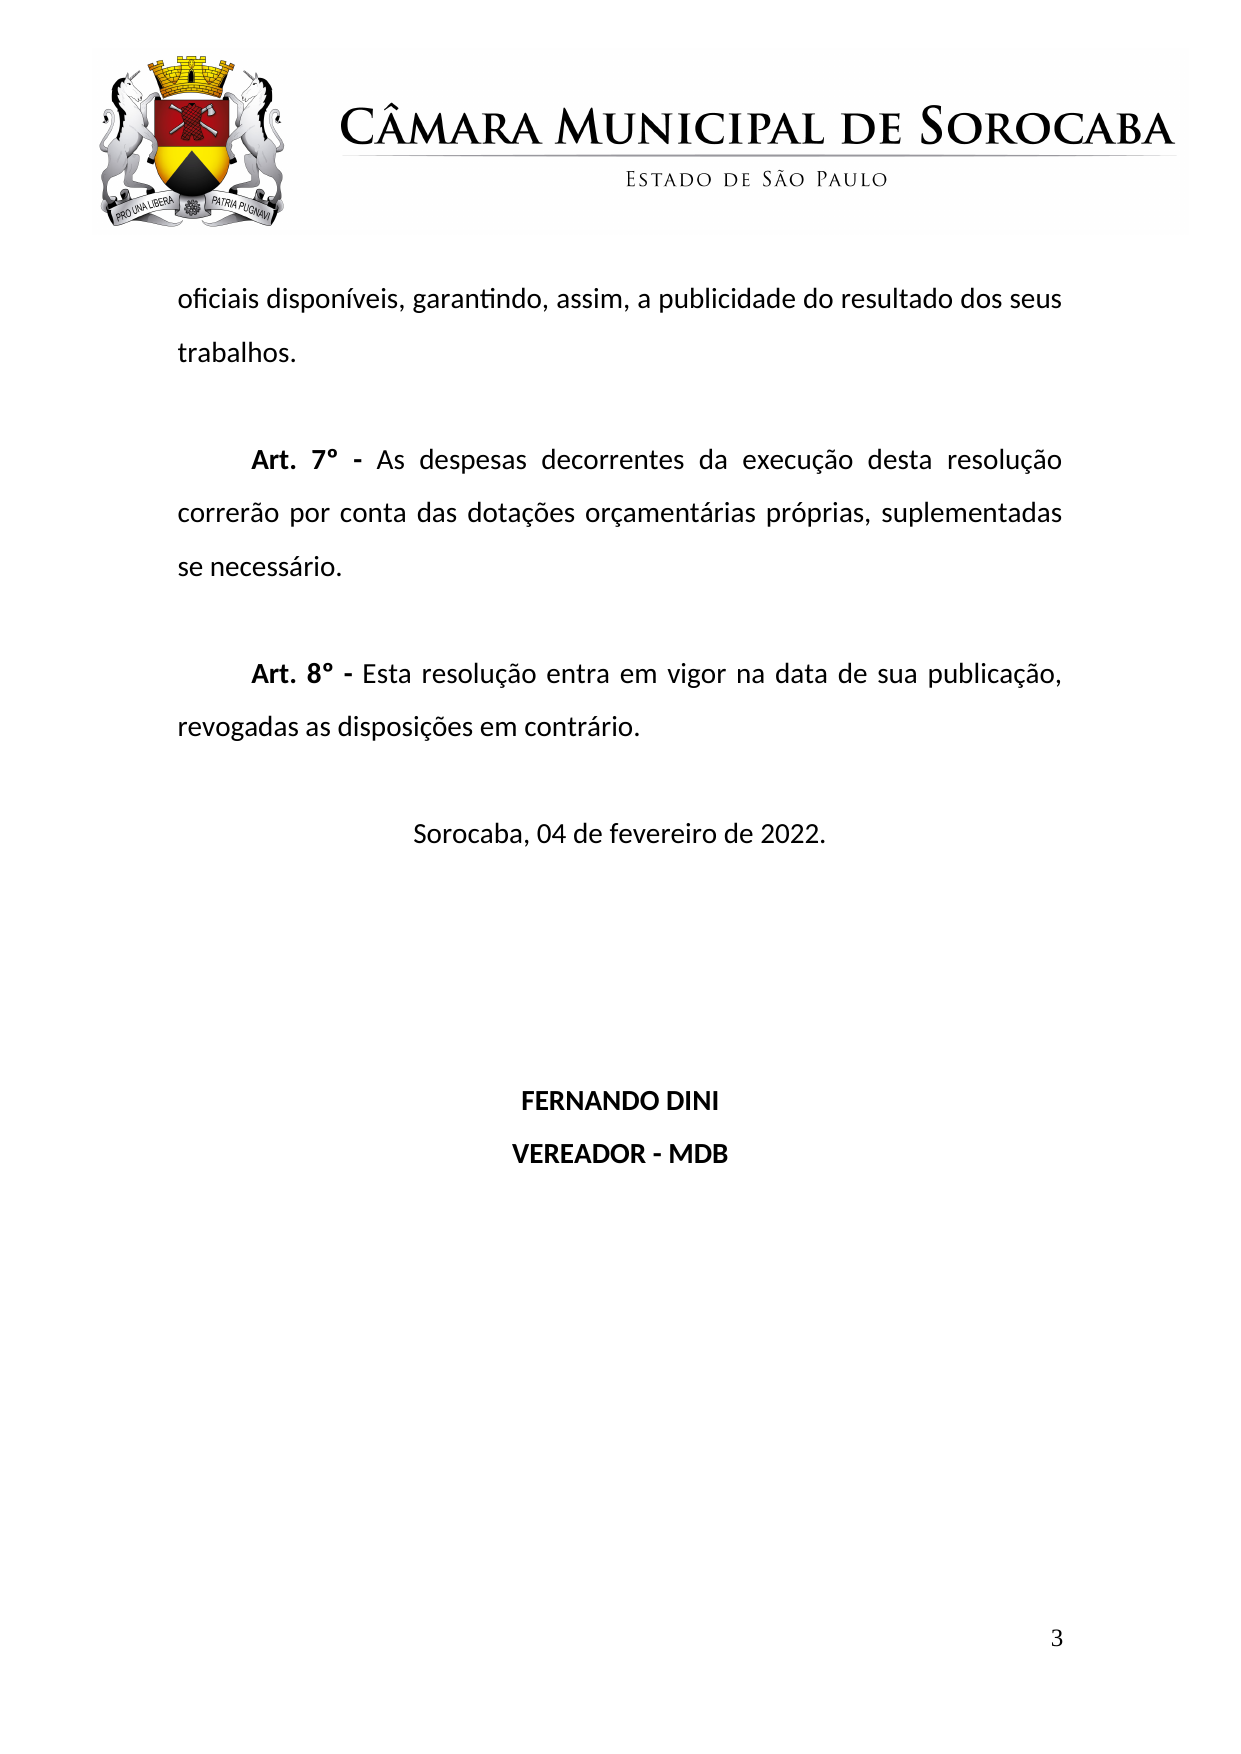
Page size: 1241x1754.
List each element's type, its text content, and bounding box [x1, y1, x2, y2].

text VEREADOR - MDB [177, 1136, 1063, 1171]
picture [92, 48, 1189, 235]
text Art. 7º - As despesas decorrentes da execução desta resolução correrão por conta das dotações orçamentárias próprias, suplementadas se necessário. [177, 441, 1063, 583]
text Art. 8º - Esta resolução entra em vigor na data de sua publicação, revogadas as disposições em contrário. [177, 655, 1063, 744]
text FERNANDO DINI [177, 1082, 1063, 1118]
text Sorocaba, 04 de fevereiro de 2022. [177, 815, 1063, 851]
